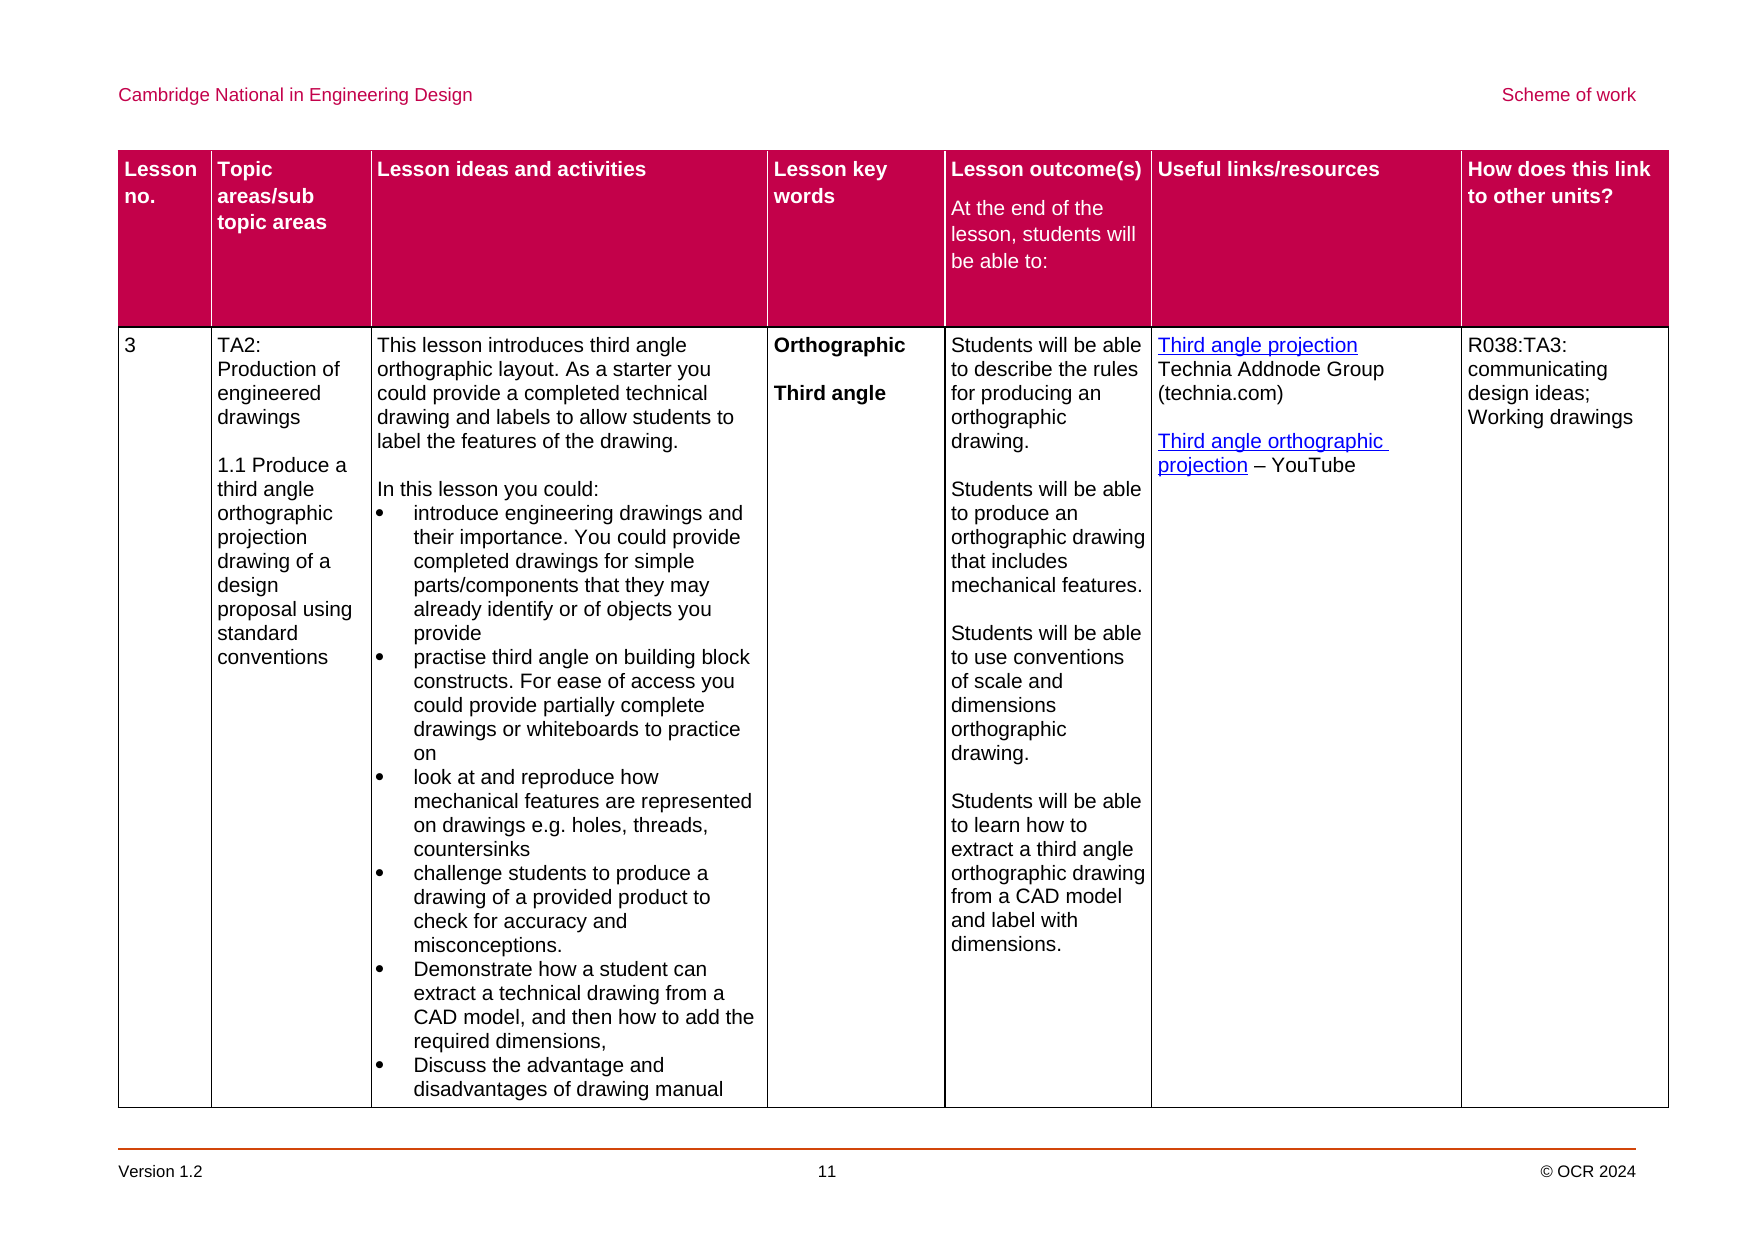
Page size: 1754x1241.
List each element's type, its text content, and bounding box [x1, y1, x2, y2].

table_header Lesson key words [768, 151, 944, 326]
table_header Lesson ideas and activities [372, 151, 767, 326]
table_header Useful links/resources [1152, 151, 1461, 326]
table_header How does this link to other units? [1462, 151, 1668, 326]
table_cell R038:TA3: communicating design ideas; Working drawings [1462, 328, 1668, 1107]
table_cell TA2: Production of engineered drawings 1.1 Produce a third angle orthographic projection drawing of a design proposal using standard conventions [212, 328, 371, 1107]
table_header Lesson outcome(s) At the end of the lesson, students will be able to: [946, 151, 1151, 326]
table_cell Third angle projection Technia Addnode Group (technia.com) Third angle orthographic projection – YouTube [1152, 328, 1461, 1107]
table_cell Orthographic Third angle [768, 328, 944, 1107]
table_cell 3 [119, 328, 211, 1107]
table_header Lesson no. [119, 151, 211, 326]
table_header Topic areas/sub topic areas [212, 151, 371, 326]
